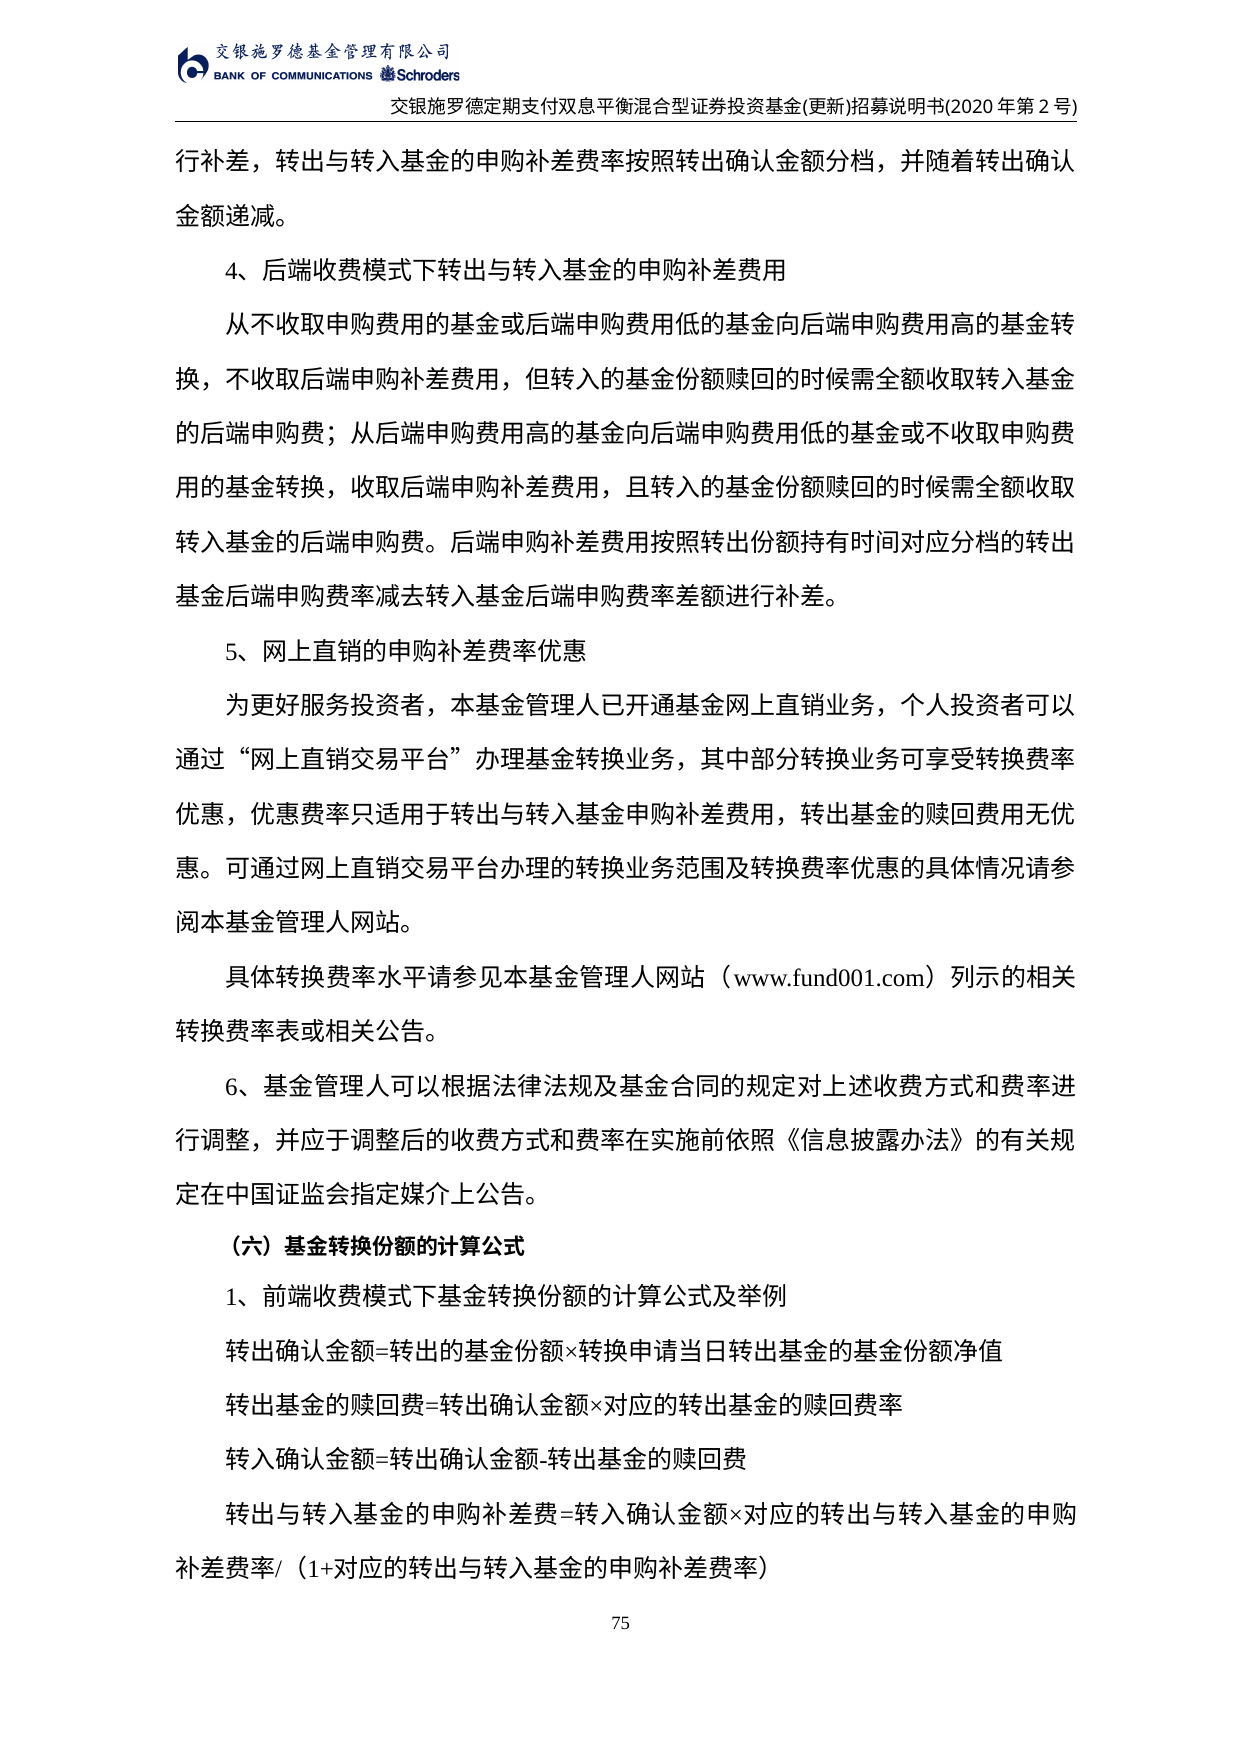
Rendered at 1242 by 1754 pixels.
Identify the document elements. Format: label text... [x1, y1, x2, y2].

text 转出确认金额=转出的基金份额×转换申请当日转出基金的基金份额净值 [175, 1331, 1077, 1367]
text 5、网上直销的申购补差费率优惠 [175, 631, 1077, 667]
text 转出基金的赎回费=转出确认金额×对应的转出基金的赎回费率 [175, 1385, 1077, 1422]
text 转入确认金额=转出确认金额-转出基金的赎回费 [175, 1440, 1077, 1476]
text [175, 142, 1077, 232]
text 4、后端收费模式下转出与转入基金的申购补差费用 [175, 250, 1077, 287]
text 从不收取申购费用的基金或后端申购费用低的基金向后端申购费用高的基金转换，不收取后端申购补差费用，但转入的基金份额赎回的时候需全额收取转入基金的后端申购费；从后端申购费用高的基金向后端申购费用低的基金或不收取申购费用的基金转换，收取后端申购补差费用，且转入的基金份额赎回的时候需全额收取转入基金的后端申购费。后端申购补差费用按照转出份额持有时间对应分档的转出基金后端申购费率减去转入基金后端申购费率差额进行补差。 [175, 305, 1077, 613]
text 为更好服务投资者，本基金管理人已开通基金网上直销业务，个人投资者可以通过“网上直销交易平台”办理基金转换业务，其中部分转换业务可享受转换费率优惠，优惠费率只适用于转出与转入基金申购补差费用，转出基金的赎回费用无优惠。可通过网上直销交易平台办理的转换业务范围及转换费率优惠的具体情况请参阅本基金管理人网站。 [175, 685, 1077, 939]
text 6、基金管理人可以根据法律法规及基金合同的规定对上述收费方式和费率进行调整，并应于调整后的收费方式和费率在实施前依照《信息披露办法》的有关规定在中国证监会指定媒介上公告。 [175, 1066, 1077, 1211]
text 1、前端收费模式下基金转换份额的计算公式及举例 [175, 1277, 1077, 1313]
picture [178, 43, 460, 83]
text 具体转换费率水平请参见本基金管理人网站（www.fund001.com）列示的相关转换费率表或相关公告。 [175, 957, 1077, 1048]
text 转出与转入基金的申购补差费=转入确认金额×对应的转出与转入基金的申购补差费率/（1+对应的转出与转入基金的申购补差费率） [175, 1494, 1077, 1585]
text （六）基金转换份额的计算公式 [175, 1229, 1077, 1261]
